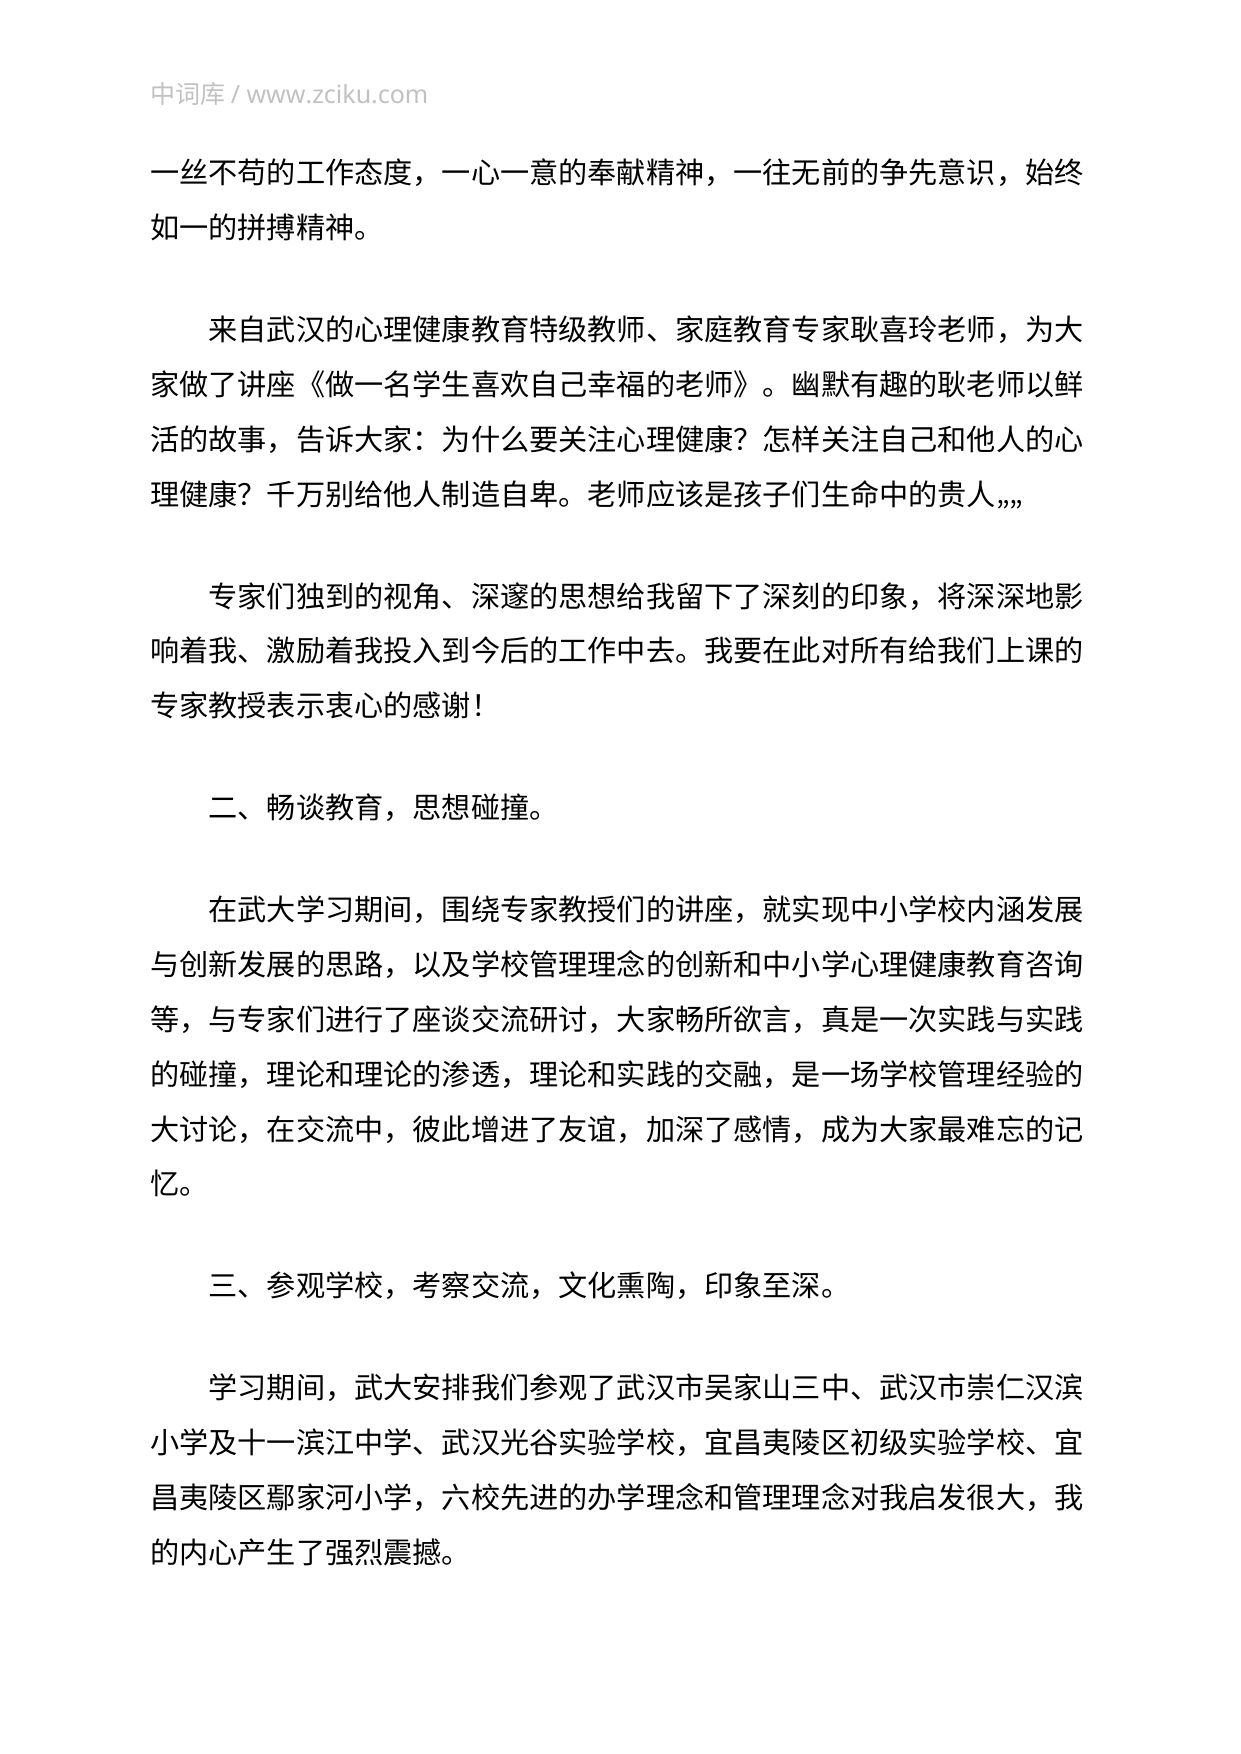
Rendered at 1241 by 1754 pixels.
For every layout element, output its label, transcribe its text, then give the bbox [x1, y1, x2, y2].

text 专家们独到的视角、深邃的思想给我留下了深刻的印象，将深深地影响着我、激励着我投入到今后的工作中去。我要在此对所有给我们上课的专家教授表示衷心的感谢！ [150, 573, 1090, 725]
text 三、参观学校，考察交流，文化熏陶，印象至深。 [150, 1263, 1090, 1305]
text 学习期间，武大安排我们参观了武汉市吴家山三中、武汉市崇仁汉滨小学及十一滨江中学、武汉光谷实验学校，宜昌夷陵区初级实验学校、宜昌夷陵区鄢家河小学，六校先进的办学理念和管理理念对我启发很大，我的内心产生了强烈震撼。 [150, 1364, 1090, 1571]
text 二、畅谈教育，思想碰撞。 [150, 785, 1090, 827]
text 在武大学习期间，围绕专家教授们的讲座，就实现中小学校内涵发展与创新发展的思路，以及学校管理理念的创新和中小学心理健康教育咨询等，与专家们进行了座谈交流研讨，大家畅所欲言，真是一次实践与实践的碰撞，理论和理论的渗透，理论和实践的交融，是一场学校管理经验的大讨论，在交流中，彼此增进了友谊，加深了感情，成为大家最难忘的记忆。 [150, 886, 1090, 1203]
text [150, 150, 1090, 247]
text 来自武汉的心理健康教育特级教师、家庭教育专家耿喜玲老师，为大家做了讲座《做一名学生喜欢自己幸福的老师》。幽默有趣的耿老师以鲜活的故事，告诉大家：为什么要关注心理健康？怎样关注自己和他人的心理健康？千万别给他人制造自卑。老师应该是孩子们生命中的贵人„„ [150, 307, 1090, 514]
